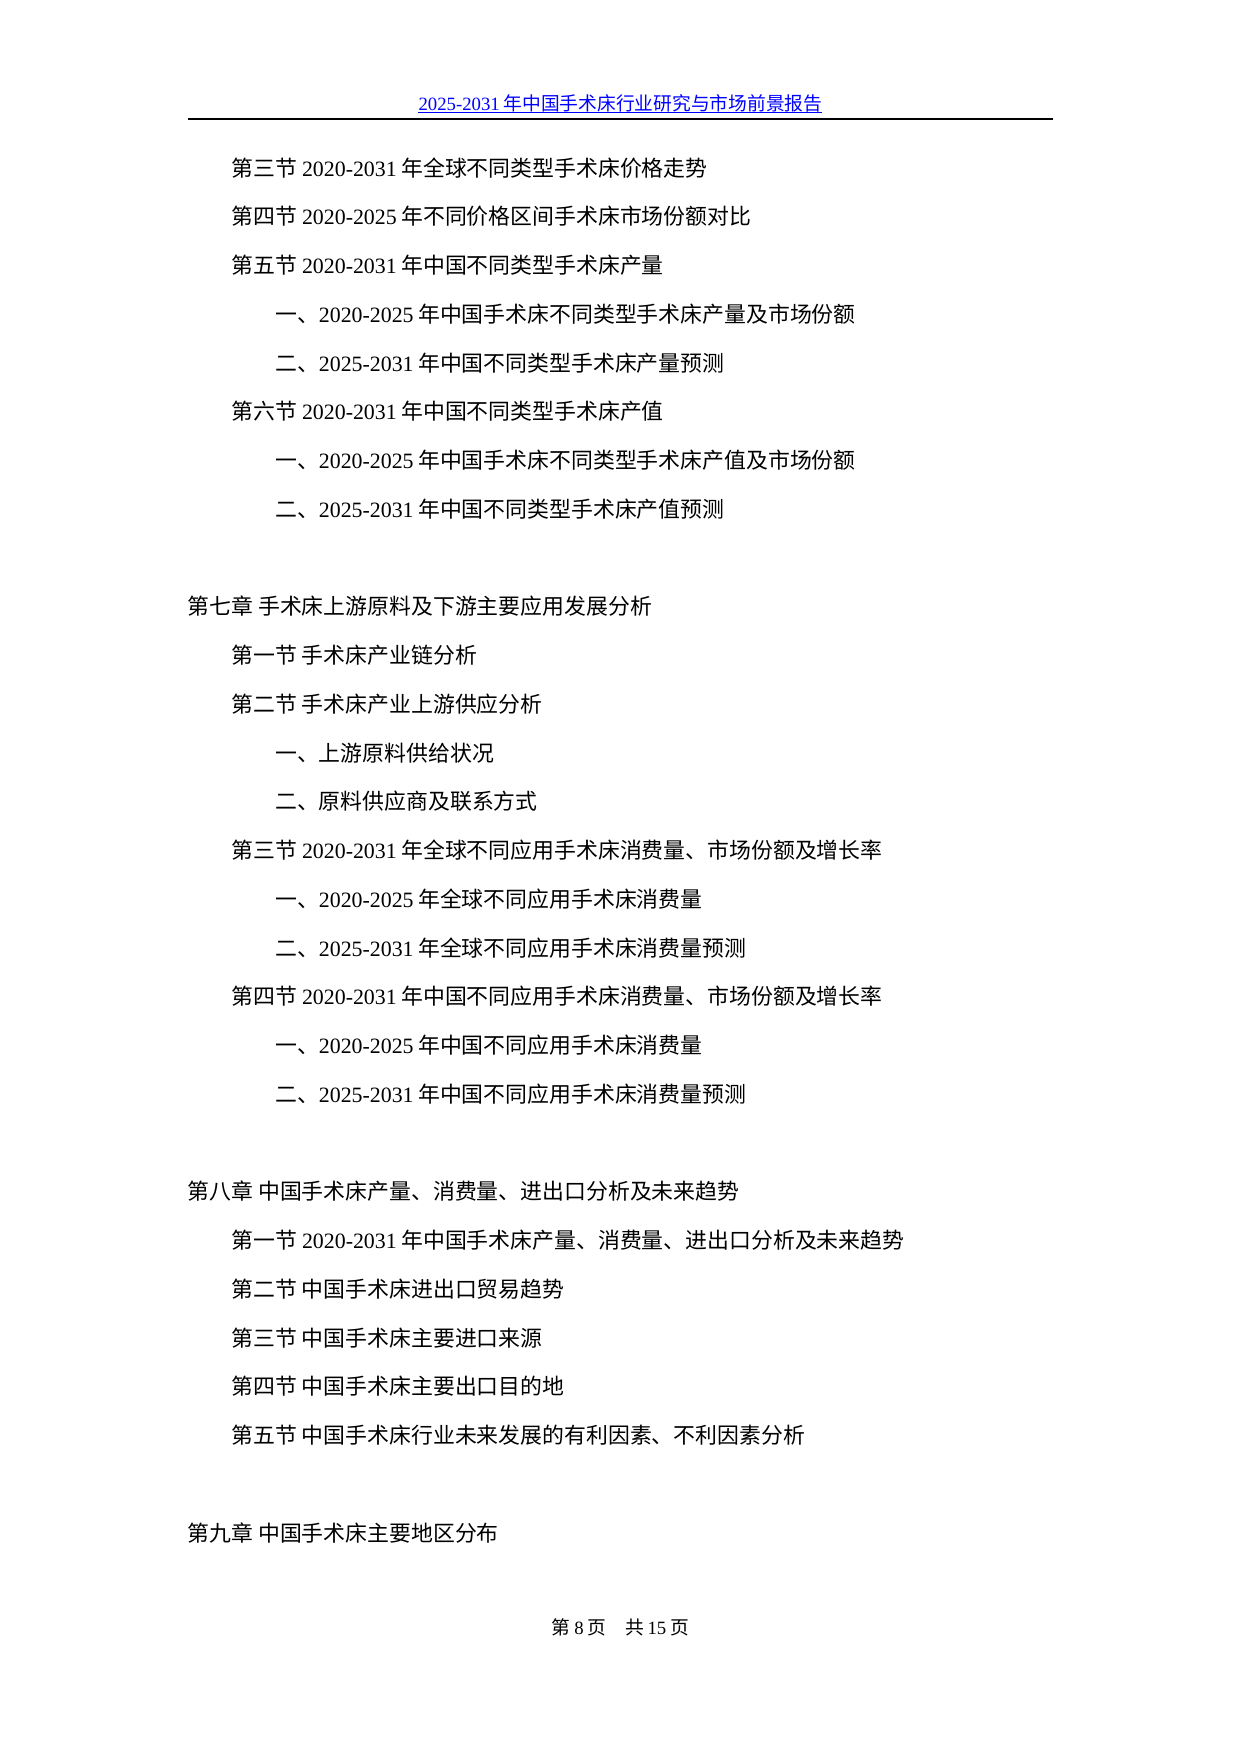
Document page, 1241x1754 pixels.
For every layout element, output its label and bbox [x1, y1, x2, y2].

text [187, 150, 1053, 1548]
